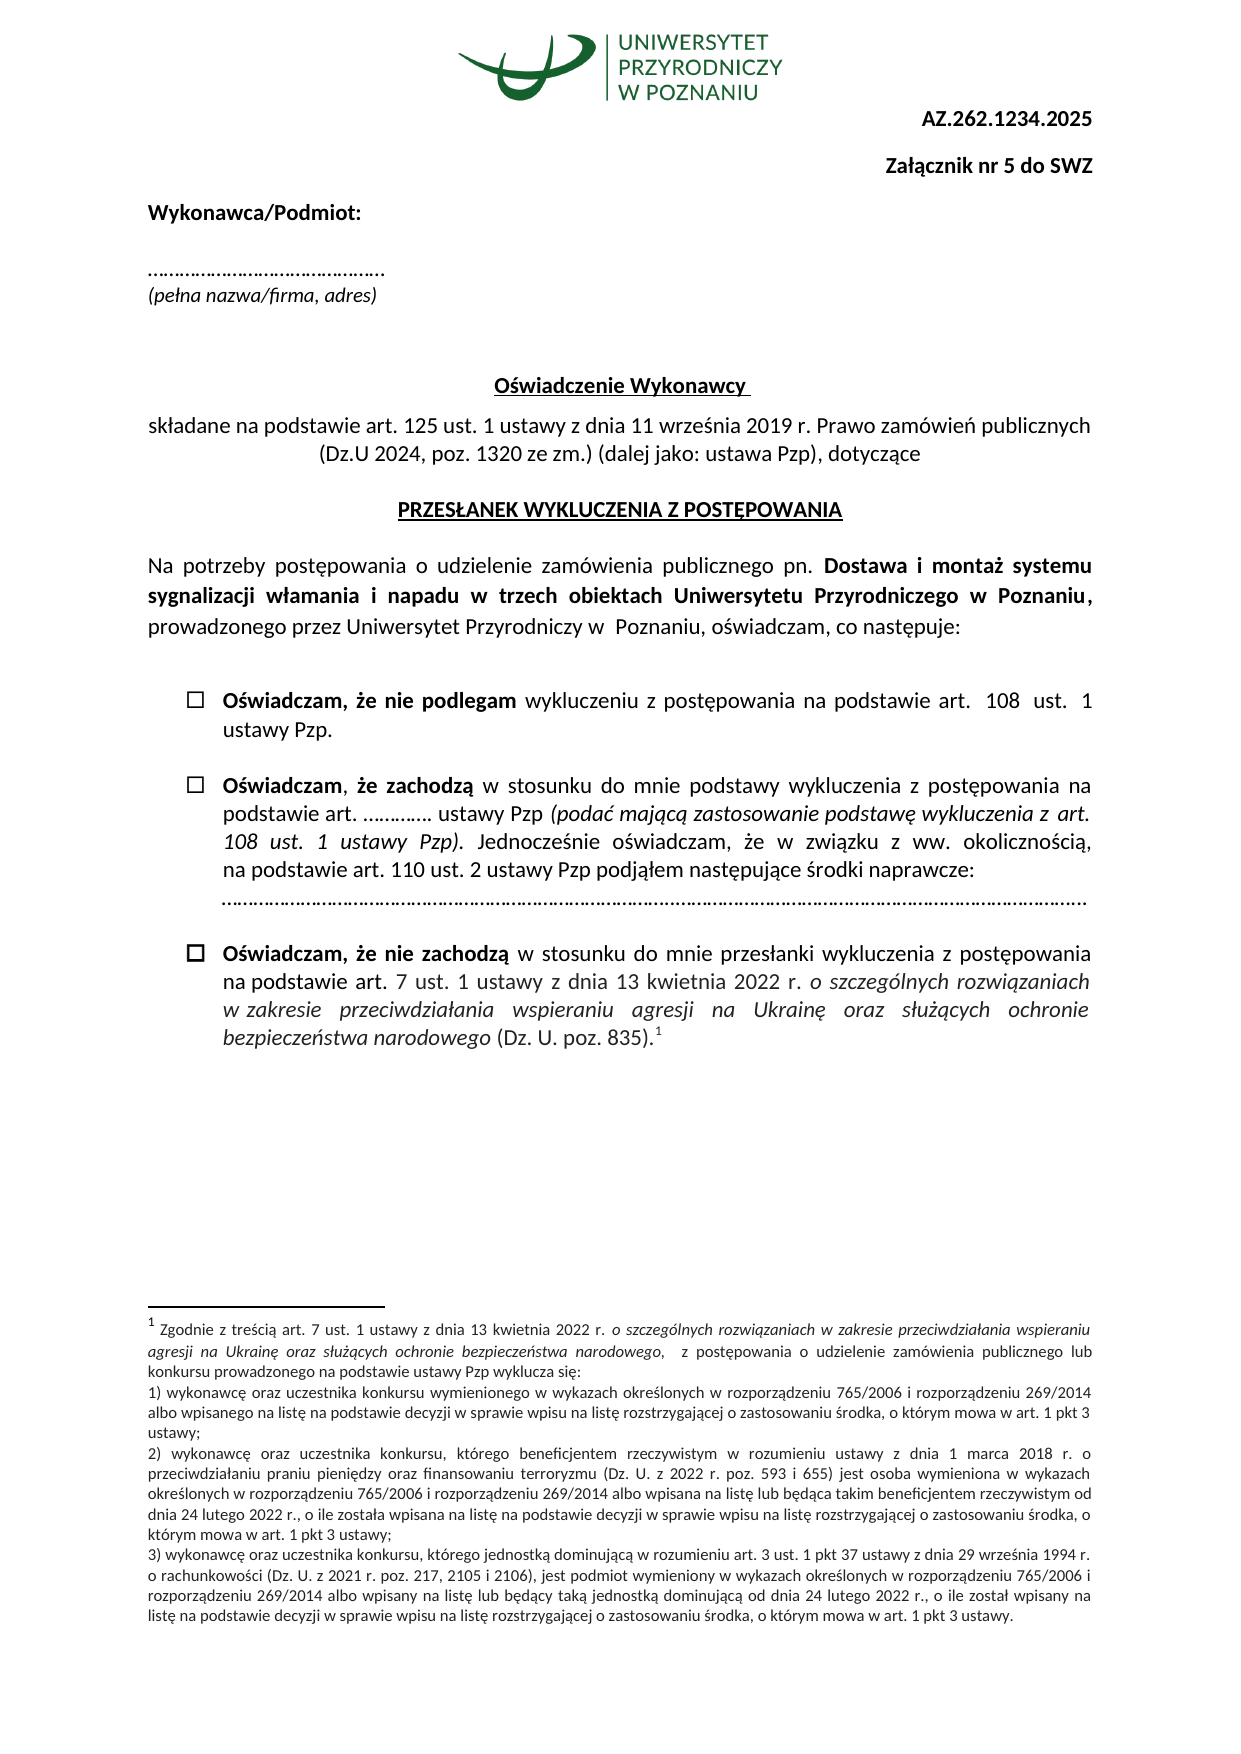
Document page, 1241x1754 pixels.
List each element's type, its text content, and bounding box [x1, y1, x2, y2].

text Oświadczenie Wykonawcy [148, 371, 1093, 399]
list Oświadczam, że nie zachodzą w stosunku do mnie przesłanki wykluczenia z postępowania na podstawie art. 7 ust. 1 ustawy z dnia 13 kwietnia 2022 r. o szczególnych rozwiązaniach w zakresie przeciwdziałania wspieraniu agresji na Ukrainę oraz służących ochronie bezpieczeństwa narodowego (Dz. U. poz. 835). [185, 939, 1093, 1051]
text składane na podstawie art. 125 ust. 1 ustawy z dnia 11 września 2019 r. Prawo zamówień publicznych (Dz.U 2024, poz. 1320 ze zm.) (dalej jako: ustawa Pzp), dotyczące [148, 411, 1093, 467]
text Wykonawca/Podmiot: [148, 198, 1093, 226]
list Oświadczam, że zachodzą w stosunku do mnie podstawy wykluczenia z postępowania na podstawie art. …………. ustawy Pzp (podać mającą zastosowanie podstawę wykluczenia z art. 108 ust. 1 ustawy Pzp). Jednocześnie oświadczam, że w związku z ww. okolicznością, na podstawie art. 110 ust. 2 ustawy Pzp podjąłem następujące środki naprawcze: [185, 771, 1093, 883]
list Oświadczam, że nie podlegam wykluczeniu z postępowania na podstawie art. 108 ust. 1 ustawy Pzp. [185, 687, 1093, 743]
text Załącznik nr 5 do SWZ [148, 151, 1093, 179]
text …………………………………………………………………………..…………………………………………………………………... [148, 883, 1093, 911]
text PRZESŁANEK WYKLUCZENIA Z POSTĘPOWANIA [148, 495, 1093, 523]
text (pełna nazwa/firma, adres) [148, 282, 472, 307]
text Na potrzeby postępowania o udzielenie zamówienia publicznego pn. Dostawa i montaż systemu sygnalizacji włamania i napadu w trzech obiektach Uniwersytetu Przyrodniczego w Poznaniu, prowadzonego przez Uniwersytet Przyrodniczy w Poznaniu, oświadczam, co następuje: [148, 551, 1093, 640]
picture [453, 29, 787, 104]
